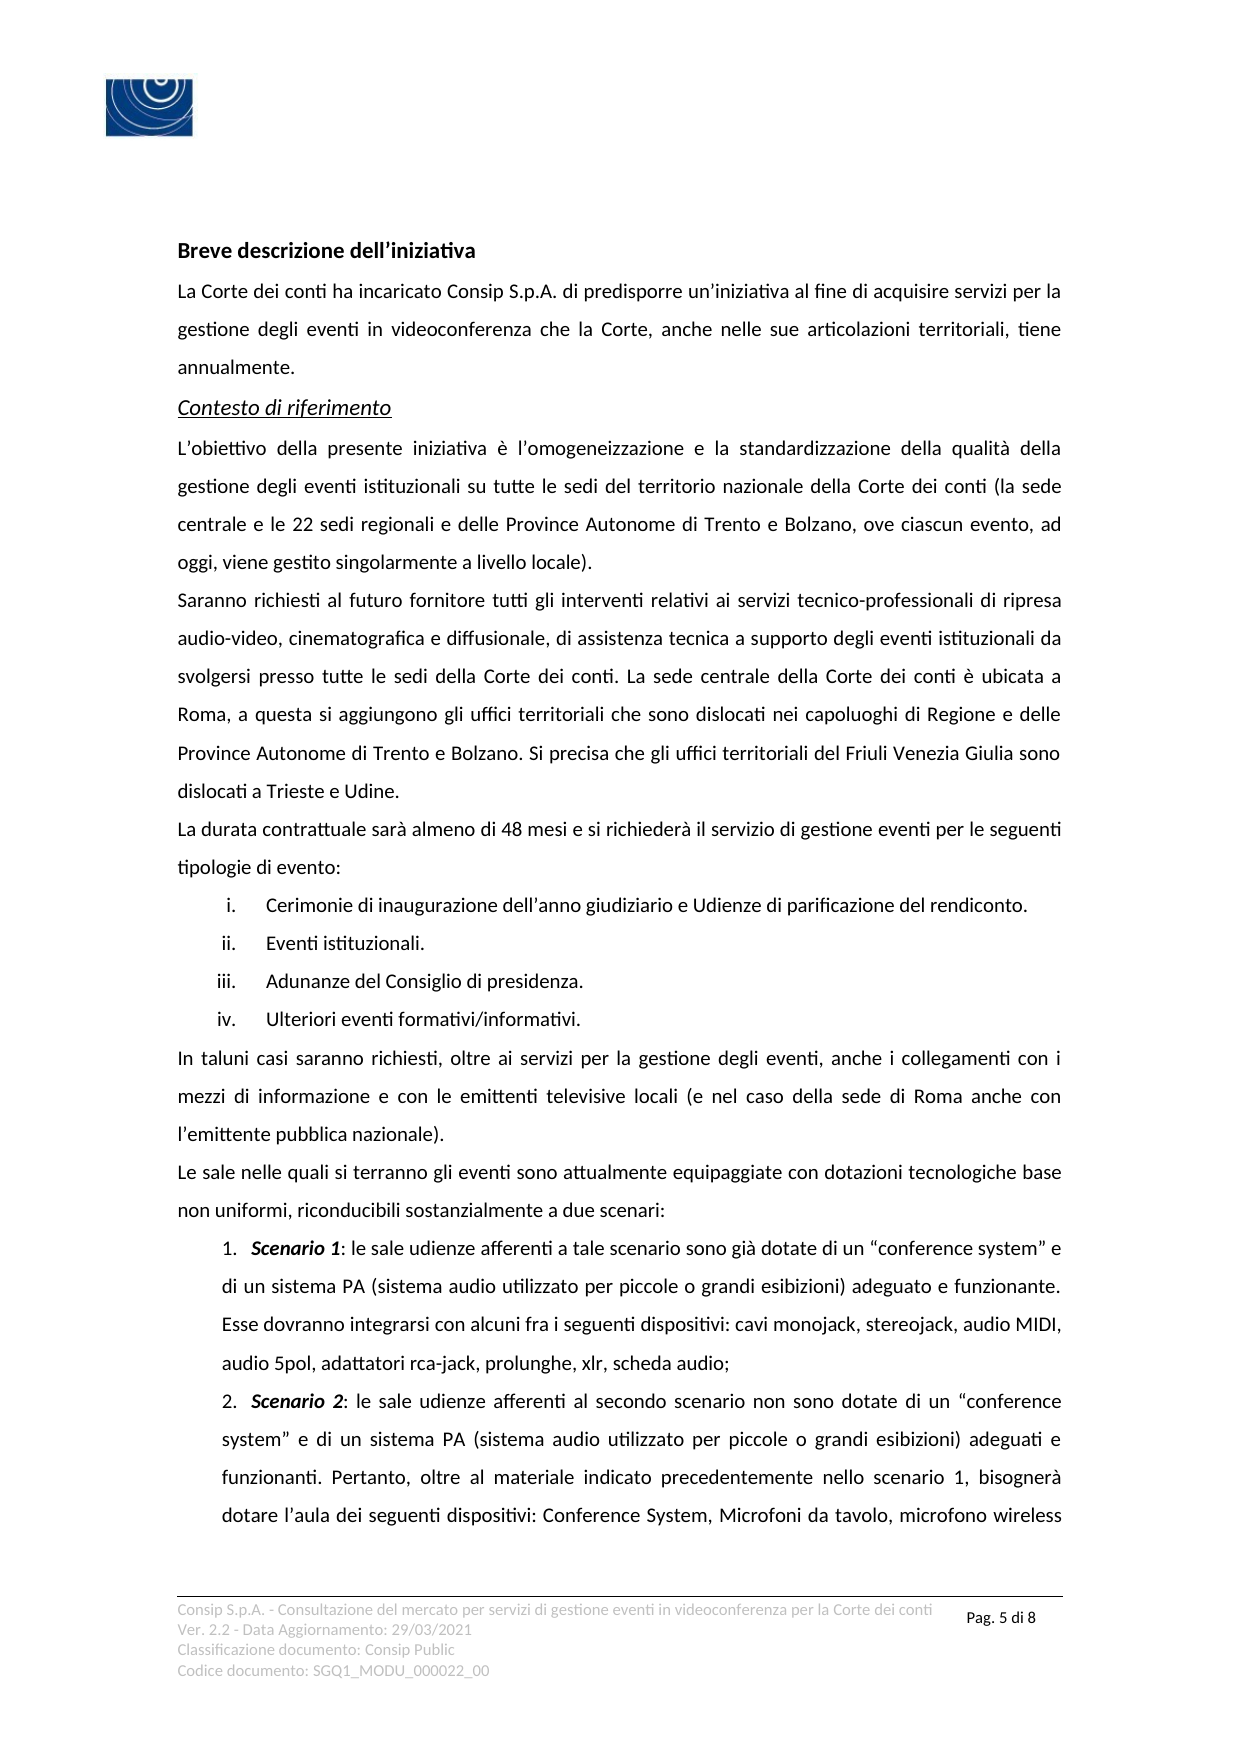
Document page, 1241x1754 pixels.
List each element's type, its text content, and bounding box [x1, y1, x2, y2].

text In taluni casi saranno richiesti, oltre ai servizi per la gestione degli eventi, anche i collegamenti con i mezzi di informazione e con le emittenti televisive locali (e nel caso della sede di Roma anche con l’emittente pubblica nazionale). [177, 1045, 1063, 1146]
text L’obiettivo della presente iniziativa è l’omogeneizzazione e la standardizzazione della qualità della gestione degli eventi istituzionali su tutte le sedi del territorio nazionale della Corte dei conti (la sede centrale e le 22 sedi regionali e delle Province Autonome di Trento e Bolzano, ove ciascun evento, ad oggi, viene gestito singolarmente a livello locale). [177, 435, 1063, 574]
list Adunanze del Consiglio di presidenza. [236, 968, 1063, 994]
list Scenario 1: le sale udienze afferenti a tale scenario sono già dotate di un “conference system” e di un sistema PA (sistema audio utilizzato per piccole o grandi esibizioni) adeguato e funzionante. Esse dovranno integrarsi con alcuni fra i seguenti dispositivi: cavi monojack, stereojack, audio MIDI, audio 5pol, adattatori rca-jack, prolunghe, xlr, scheda audio; [222, 1235, 1063, 1375]
text La durata contrattuale sarà almeno di 48 mesi e si richiederà il servizio di gestione eventi per le seguenti tipologie di evento: [177, 816, 1063, 879]
text Saranno richiesti al futuro fornitore tutti gli interventi relativi ai servizi tecnico-professionali di ripresa audio-video, cinematografica e diffusionale, di assistenza tecnica a supporto degli eventi istituzionali da svolgersi presso tutte le sedi della Corte dei conti. La sede centrale della Corte dei conti è ubicata a Roma, a questa si aggiungono gli uffici territoriali che sono dislocati nei capoluoghi di Regione e delle Province Autonome di Trento e Bolzano. Si precisa che gli uffici territoriali del Friuli Venezia Giulia sono dislocati a Trieste e Udine. [177, 587, 1063, 803]
list Cerimonie di inaugurazione dell’anno giudiziario e Udienze di parificazione del rendiconto. [236, 892, 1063, 918]
text La Corte dei conti ha incaricato Consip S.p.A. di predisporre un’iniziativa al fine di acquisire servizi per la gestione degli eventi in videoconferenza che la Corte, anche nelle sue articolazioni territoriali, tiene annualmente. [177, 278, 1063, 380]
list Eventi istituzionali. [236, 930, 1063, 956]
text Contesto di riferimento [177, 393, 1063, 421]
text Le sale nelle quali si terranno gli eventi sono attualmente equipaggiate con dotazioni tecnologiche base non uniformi, riconducibili sostanzialmente a due scenari: [177, 1159, 1063, 1223]
picture [103, 73, 199, 141]
list Ulteriori eventi formativi/informativi. [236, 1007, 1063, 1032]
text Breve descrizione dell’iniziativa [177, 236, 1063, 264]
